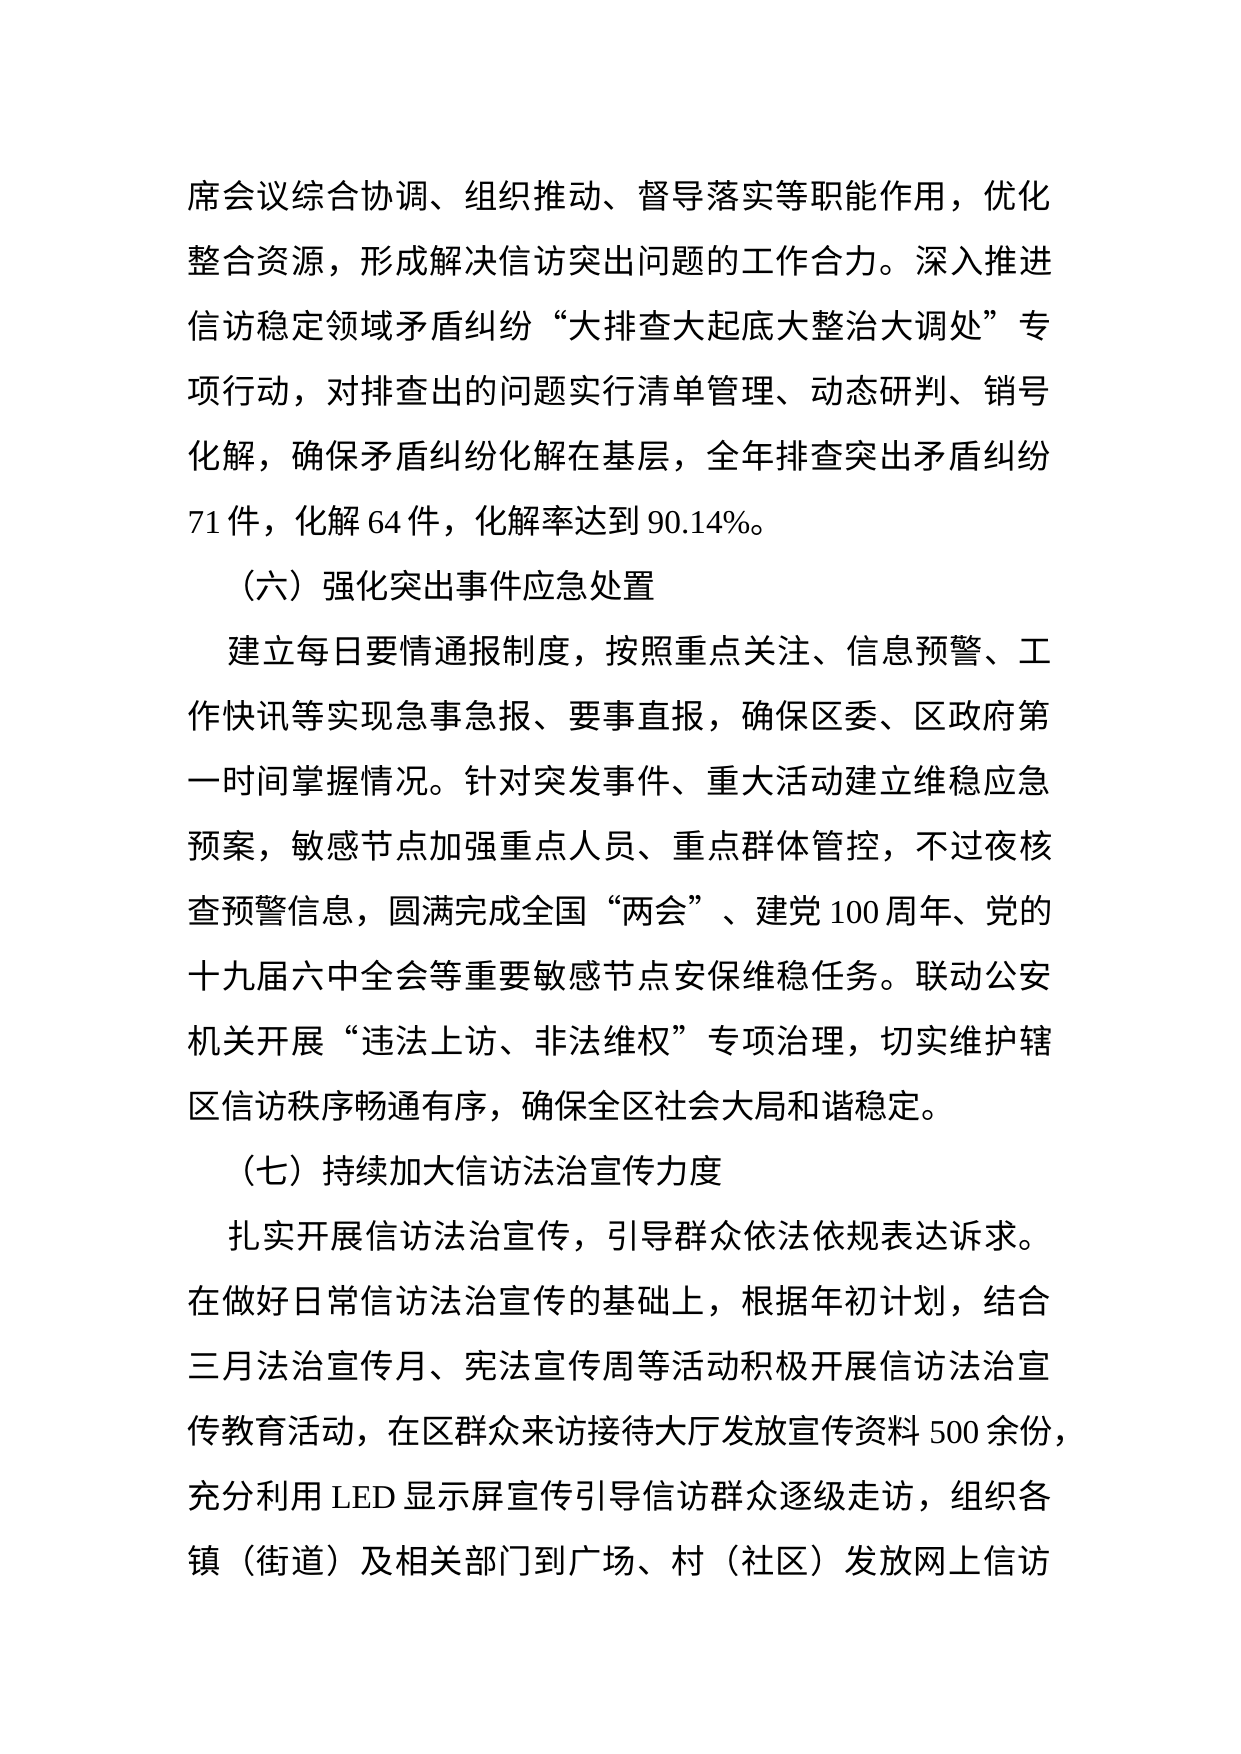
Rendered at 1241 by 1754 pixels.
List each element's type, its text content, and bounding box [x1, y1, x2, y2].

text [187, 1202, 1053, 1592]
text （七）持续加大信访法治宣传力度 [187, 1137, 1053, 1202]
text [187, 162, 1053, 552]
text 建立每日要情通报制度，按照重点关注、信息预警、工作快讯等实现急事急报、要事直报，确保区委、区政府第一时间掌握情况。针对突发事件、重大活动建立维稳应急预案，敏感节点加强重点人员、重点群体管控，不过夜核查预警信息，圆满完成全国“两会”、建党100周年、党的十九届六中全会等重要敏感节点安保维稳任务。联动公安机关开展“违法上访、非法维权”专项治理，切实维护辖区信访秩序畅通有序，确保全区社会大局和谐稳定。 [187, 617, 1053, 1137]
text （六）强化突出事件应急处置 [187, 552, 1053, 617]
